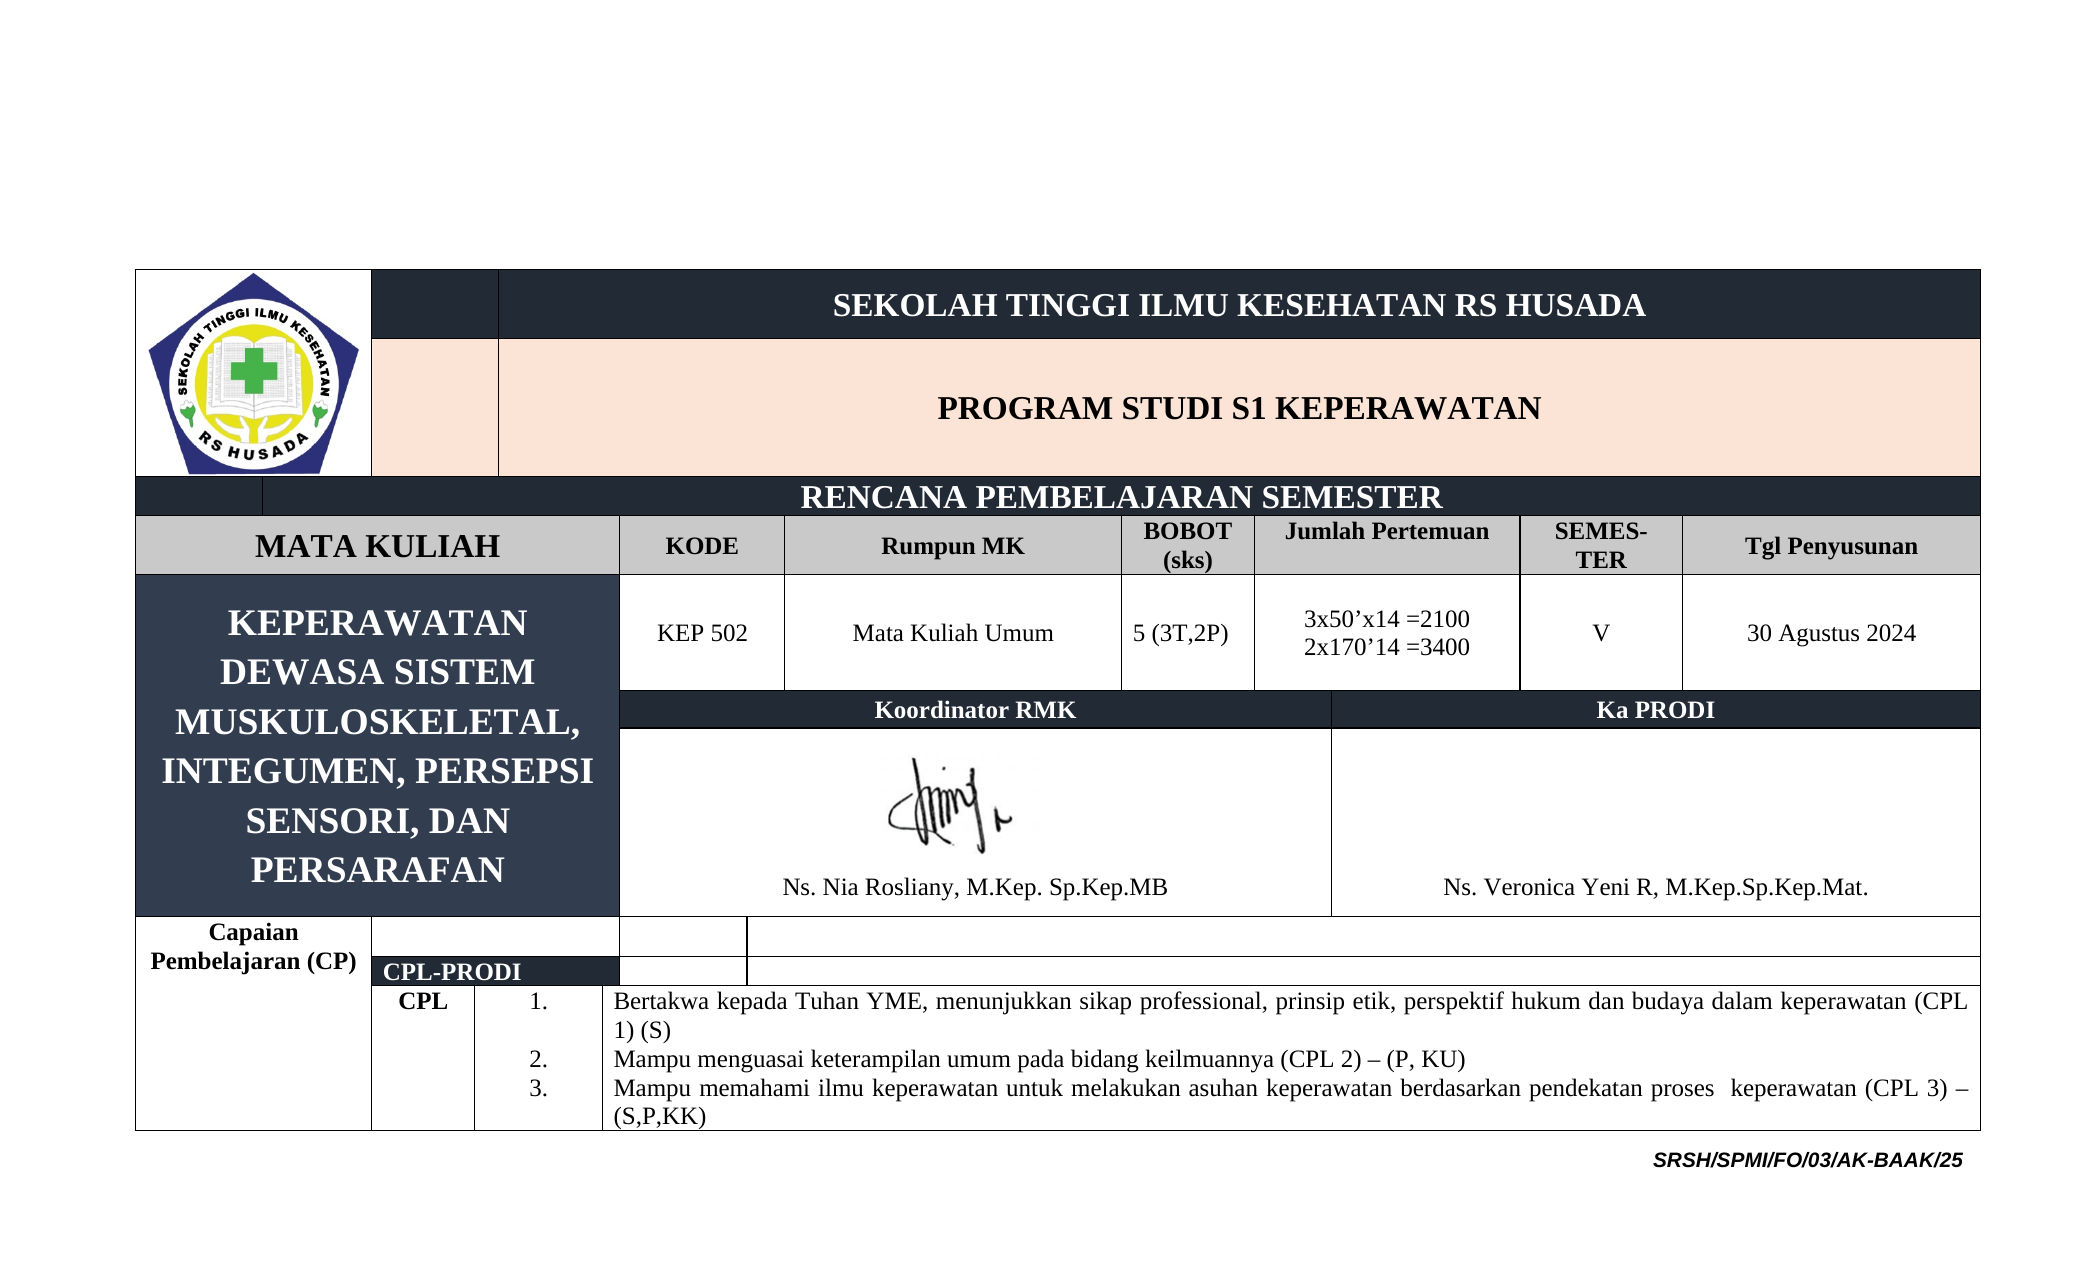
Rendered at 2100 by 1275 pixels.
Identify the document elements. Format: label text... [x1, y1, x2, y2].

table_header [372, 270, 498, 338]
table_cell Jumlah Pertemuan [1255, 516, 1519, 574]
table_header [136, 270, 146, 476]
table_header SEKOLAH TINGGI ILMU KESEHATAN RS HUSADA [499, 270, 1980, 338]
table_cell Koordinator RMK [620, 691, 1331, 727]
table_cell KEPERAWATAN DEWASA SISTEM MUSKULOSKELETAL, INTEGUMEN, PERSEPSI SENSORI, DAN PERSARAFAN [136, 575, 619, 916]
table_cell BOBOT (sks) [1122, 516, 1254, 574]
table_cell Capaian Pembelajaran (CP) [136, 917, 371, 1130]
table_cell Tgl Penyusunan [1683, 516, 1980, 574]
table_cell RENCANA PEMBELAJARAN SEMESTER [263, 477, 1980, 515]
table_cell V [1521, 575, 1682, 690]
picture [875, 755, 1047, 855]
table_cell 3x50’x14 =2100 2x170’14 =3400 [1255, 575, 1519, 690]
table_cell CPL [372, 986, 474, 1130]
table_cell 30 Agustus 2024 [1683, 575, 1980, 690]
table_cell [475, 986, 602, 1130]
table_cell [372, 339, 498, 476]
table_cell [136, 477, 262, 515]
table_cell KEP 502 [620, 575, 784, 690]
table_cell Mata Kuliah Umum [785, 575, 1121, 690]
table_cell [603, 986, 1980, 1130]
table_cell PROGRAM STUDI S1 KEPERAWATAN [499, 339, 1980, 476]
picture [146, 270, 362, 476]
table_cell Rumpun MK [785, 516, 1121, 574]
table_cell 5 (3T,2P) [1122, 575, 1254, 690]
table_cell [748, 957, 1980, 985]
table_cell Ka PRODI [1332, 691, 1980, 727]
table_cell CPL-PRODI [372, 957, 619, 985]
table_cell [748, 917, 1980, 956]
table_cell KODE [620, 516, 784, 574]
table_cell Ns. Nia Rosliany, M.Kep. Sp.Kep.MB [620, 729, 1331, 916]
table_header [362, 270, 371, 476]
table_cell [620, 917, 746, 956]
table_cell [620, 957, 746, 985]
table_cell Ns. Veronica Yeni R, M.Kep.Sp.Kep.Mat. [1332, 729, 1980, 916]
table_cell MATA KULIAH [136, 516, 619, 574]
table_cell [372, 917, 619, 956]
table_cell SEMES- TER [1521, 516, 1682, 574]
